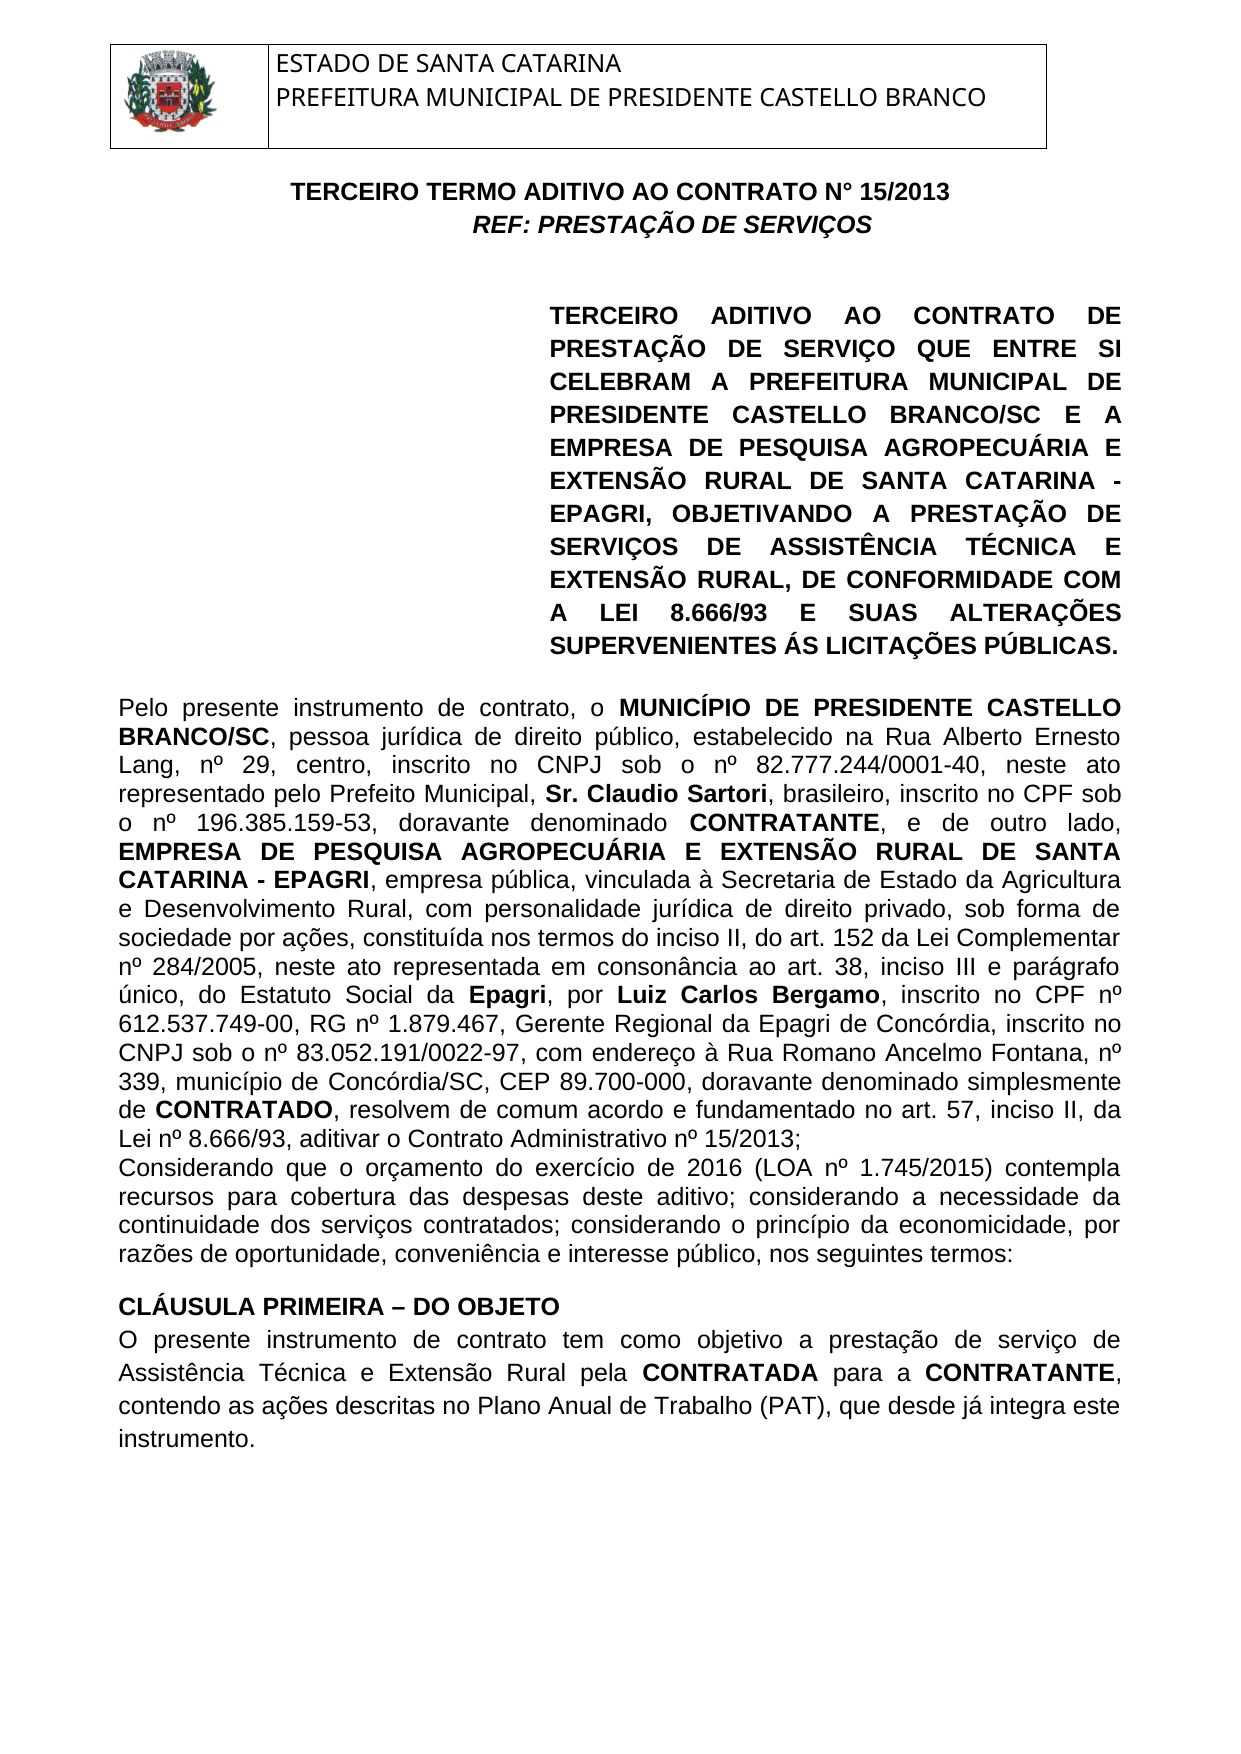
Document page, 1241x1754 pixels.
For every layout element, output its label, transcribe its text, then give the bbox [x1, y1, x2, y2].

text Considerando que o orçamento do exercício de 2016 (LOA nº 1.745/2015) contempla recursos para cobertura das despesas deste aditivo; considerando a necessidade da continuidade dos serviços contratados; considerando o princípio da economicidade, por razões de oportunidade, conveniência e interesse público, nos seguintes termos: [118, 1153, 1122, 1268]
subtitle REF: PRESTAÇÃO DE SERVIÇOS [472, 210, 1122, 239]
text Pelo presente instrumento de contrato, o MUNICÍPIO DE PRESIDENTE CASTELLO BRANCO/SC, pessoa jurídica de direito público, estabelecido na Rua Alberto Ernesto Lang, nº 29, centro, inscrito no CNPJ sob o nº 82.777.244/0001-40, neste ato representado pelo Prefeito Municipal, Sr. Claudio Sartori, brasileiro, inscrito no CPF sob o nº 196.385.159-53, doravante denominado CONTRATANTE, e de outro lado, EMPRESA DE PESQUISA AGROPECUÁRIA E EXTENSÃO RURAL DE SANTA CATARINA - EPAGRI, empresa pública, vinculada à Secretaria de Estado da Agricultura e Desenvolvimento Rural, com personalidade jurídica de direito privado, sob forma de sociedade por ações, constituída nos termos do inciso II, do art. 152 da Lei Complementar nº 284/2005, neste ato representada em consonância ao art. 38, inciso III e parágrafo único, do Estatuto Social da Epagri, por Luiz Carlos Bergamo, inscrito no CPF nº 612.537.749-00, RG nº 1.879.467, Gerente Regional da Epagri de Concórdia, inscrito no CNPJ sob o nº 83.052.191/0022-97, com endereço à Rua Romano Ancelmo Fontana, nº 339, município de Concórdia/SC, CEP 89.700-000, doravante denominado simplesmente de CONTRATADO, resolvem de comum acordo e fundamentado no art. 57, inciso II, da Lei nº 8.666/93, aditivar o Contrato Administrativo nº 15/2013; [118, 693, 1122, 1153]
text TERCEIRO ADITIVO AO CONTRATO DE PRESTAÇÃO DE SERVIÇO QUE ENTRE SI CELEBRAM A PREFEITURA MUNICIPAL DE PRESIDENTE CASTELLO BRANCO/SC E A EMPRESA DE PESQUISA AGROPECUÁRIA E EXTENSÃO RURAL DE SANTA CATARINA - EPAGRI, OBJETIVANDO A PRESTAÇÃO DE SERVIÇOS DE ASSISTÊNCIA TÉCNICA E EXTENSÃO RURAL, DE CONFORMIDADE COM A LEI 8.666/93 E SUAS ALTERAÇÕES SUPERVENIENTES ÁS LICITAÇÕES PÚBLICAS. [549, 301, 1122, 660]
text O presente instrumento de contrato tem como objetivo a prestação de serviço de Assistência Técnica e Extensão Rural pela CONTRATADA para a CONTRATANTE, contendo as ações descritas no Plano Anual de Trabalho (PAT), que desde já integra este instrumento. [118, 1325, 1122, 1453]
text CLÁUSULA PRIMEIRA – DO OBJETO [118, 1292, 1122, 1321]
text TERCEIRO TERMO ADITIVO AO CONTRATO N° 15/2013 [118, 177, 1122, 206]
